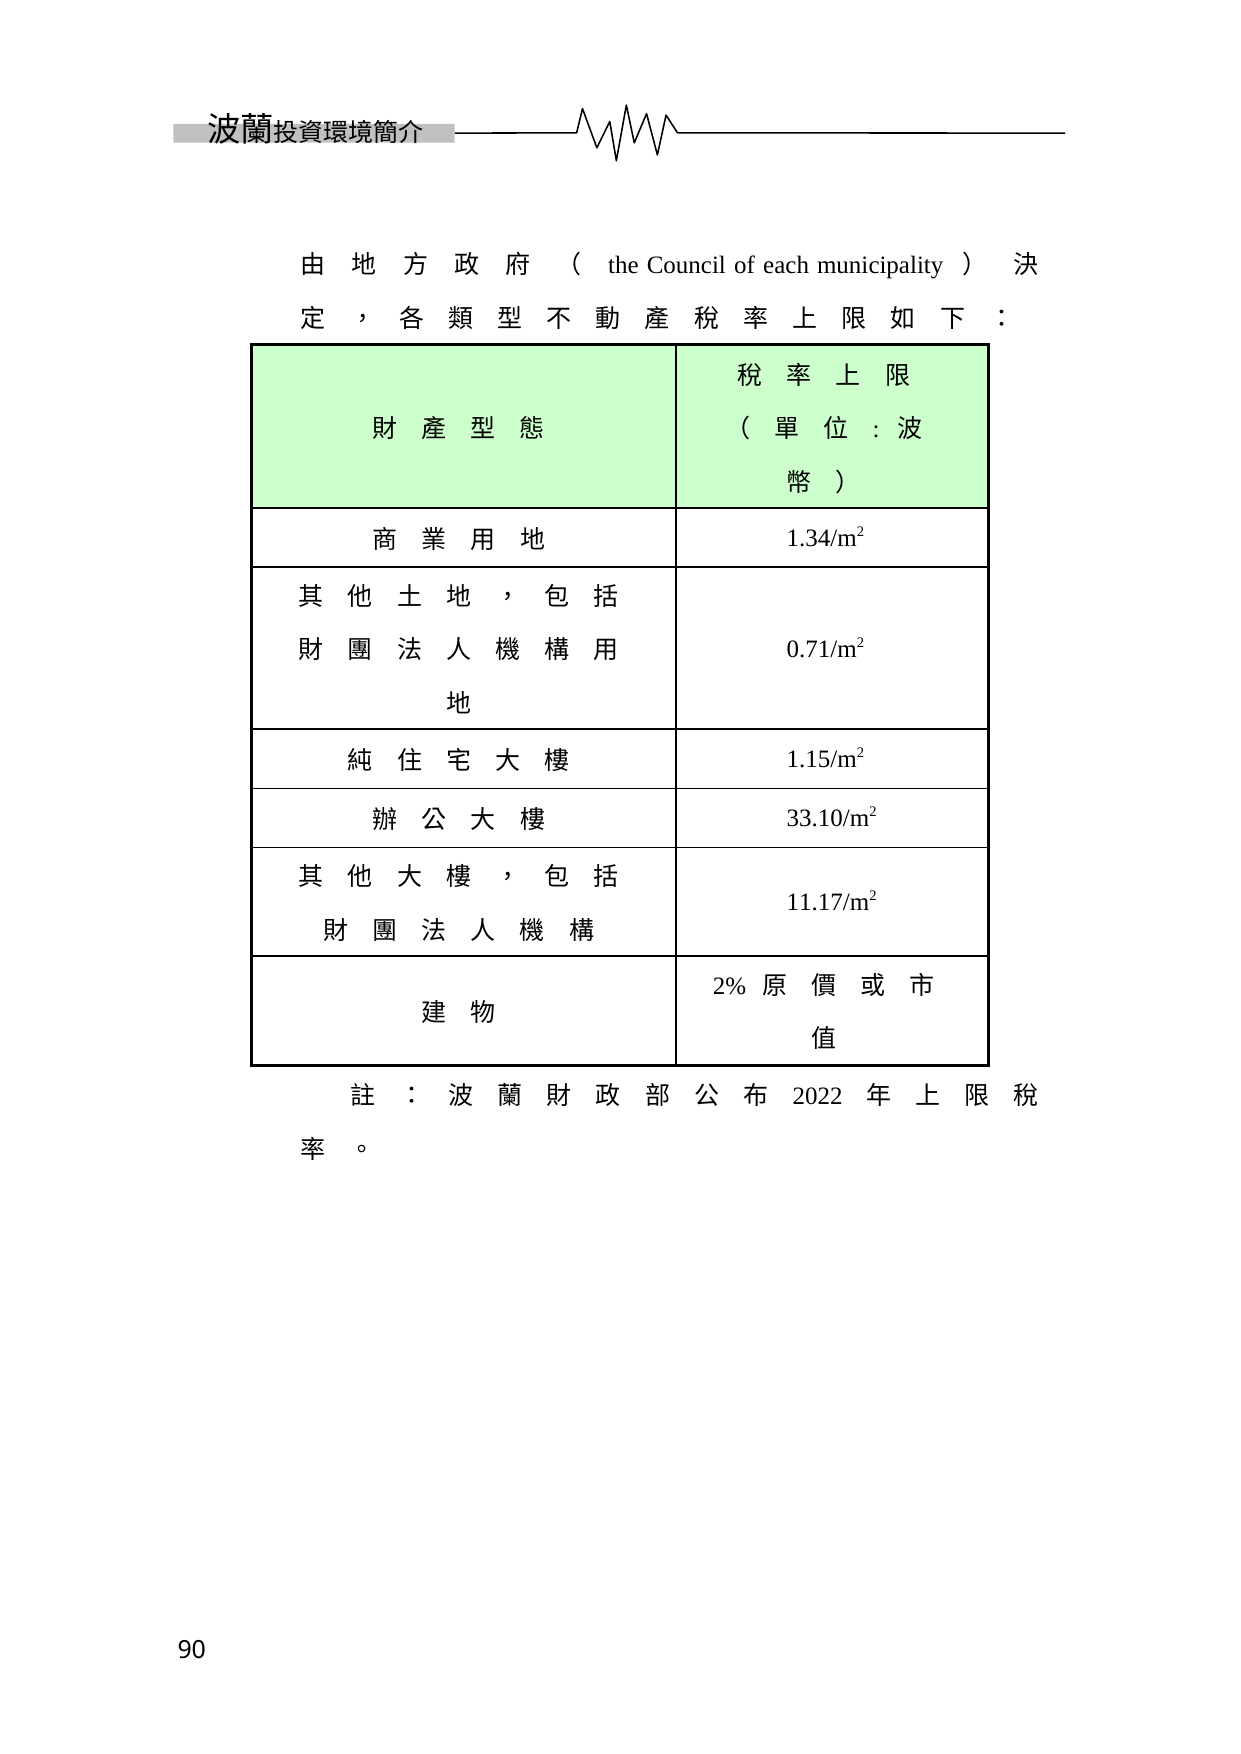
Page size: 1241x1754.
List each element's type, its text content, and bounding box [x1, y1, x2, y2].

table_cell 商業用地 [253, 509, 675, 566]
table_cell 2%原價或市值 [677, 957, 987, 1064]
table_cell 0.71/m2 [677, 568, 987, 728]
table_cell 其他土地，包括財團法人機構用地 [253, 568, 675, 728]
table_cell 其他大樓，包括財團法人機構 [253, 848, 675, 955]
table_cell 純住宅大樓 [253, 730, 675, 787]
table_cell 33.10/m2 [677, 789, 987, 846]
table_cell 建物 [253, 957, 675, 1064]
table_cell 11.17/m2 [677, 848, 987, 955]
table_cell 1.34/m2 [677, 509, 987, 566]
table_header 財產型態 [253, 346, 675, 507]
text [276, 236, 1063, 343]
table_cell 辦公大樓 [253, 789, 675, 846]
table_header 稅率上限（單位:波幣） [677, 346, 987, 507]
table_cell 1.15/m2 [677, 730, 987, 787]
text 註：波蘭財政部公布2022年上限稅率。 [276, 1067, 1063, 1174]
